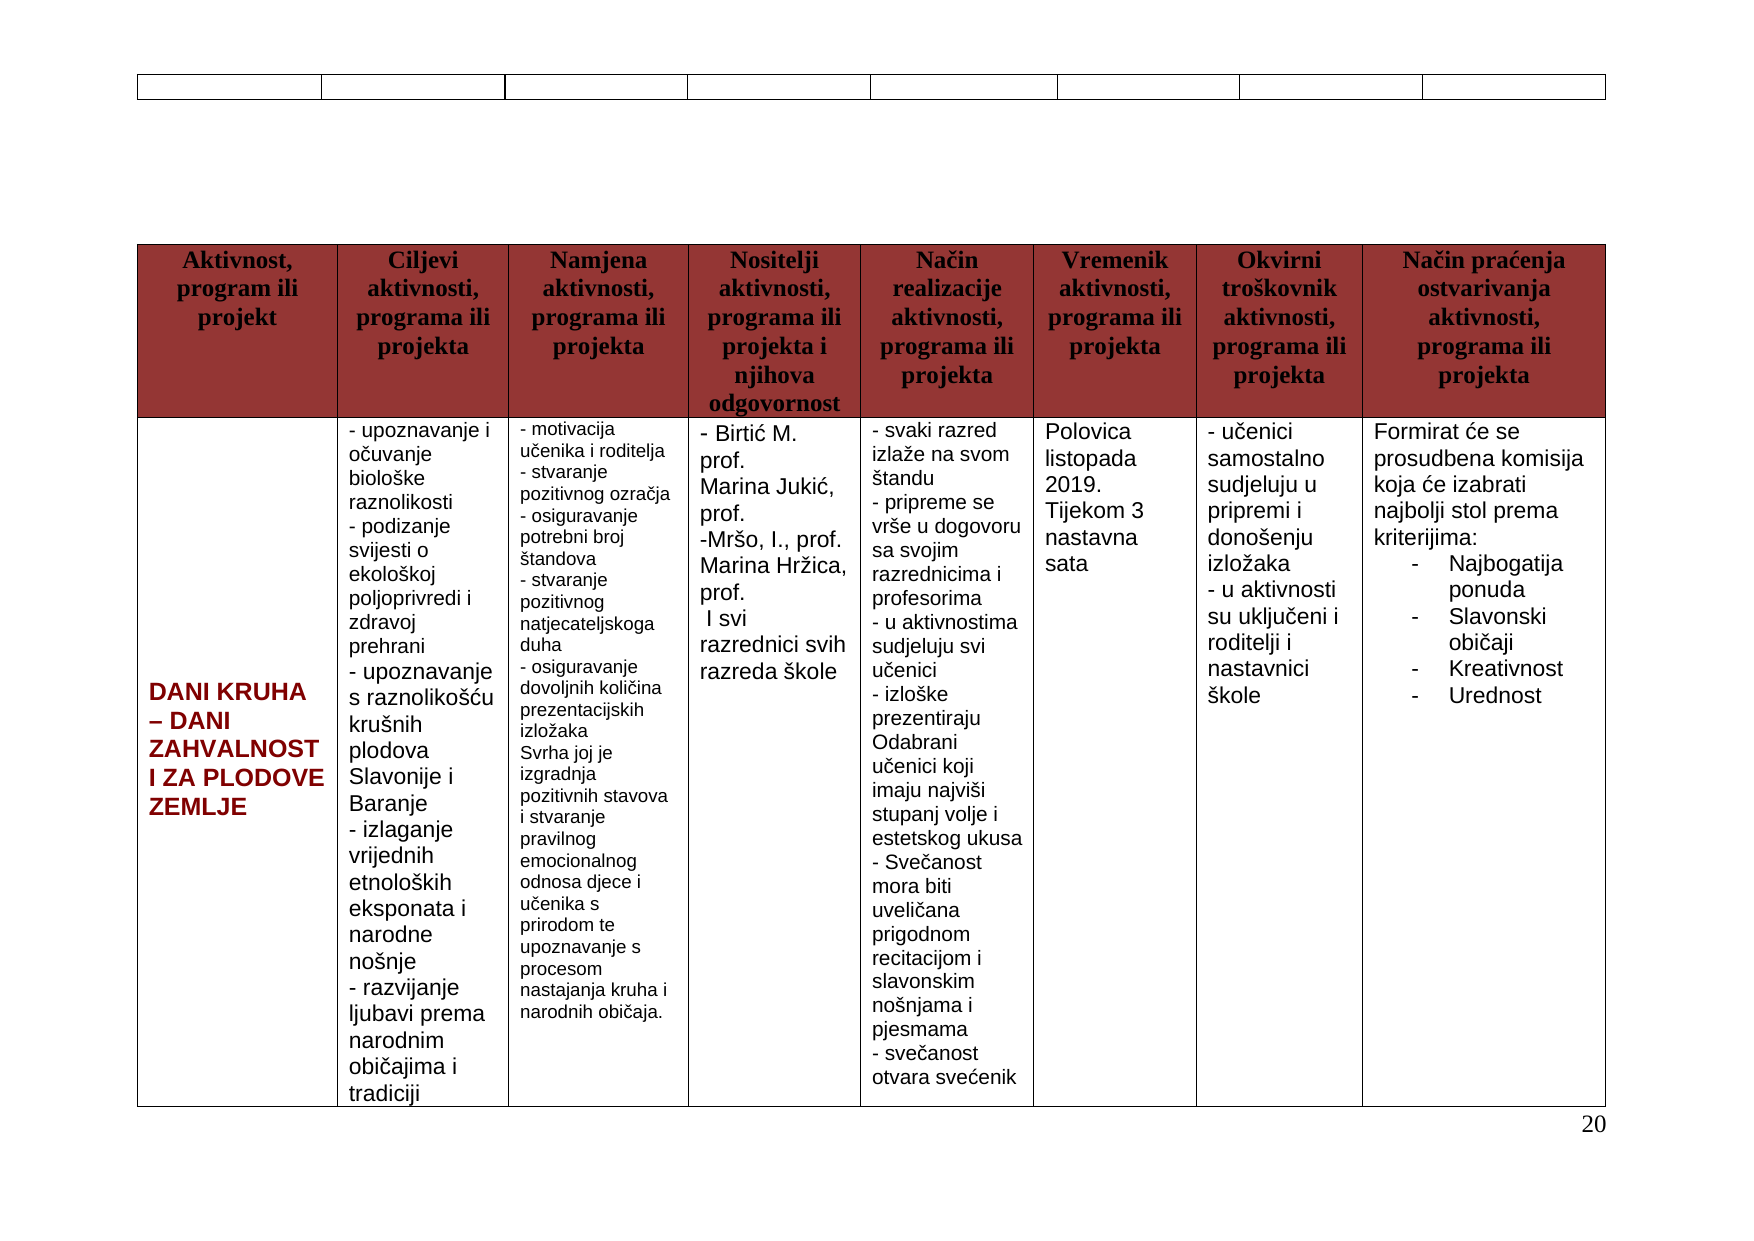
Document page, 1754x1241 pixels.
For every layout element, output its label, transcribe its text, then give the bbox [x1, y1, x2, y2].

table_header Način realizacije aktivnosti, programa ili projekta [861, 245, 1033, 417]
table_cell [1058, 75, 1239, 99]
table_header Vremenik aktivnosti, programa ili projekta [1034, 245, 1196, 417]
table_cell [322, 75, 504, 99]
table_header Okvirni troškovnik aktivnosti, programa ili projekta [1197, 245, 1362, 417]
table_header Nositelji aktivnosti, programa ili projekta i njihova odgovornost [689, 245, 860, 417]
table_header Način praćenja ostvarivanja aktivnosti, programa ili projekta [1363, 245, 1605, 417]
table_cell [1423, 75, 1605, 99]
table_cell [509, 418, 688, 1106]
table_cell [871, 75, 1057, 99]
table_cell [138, 75, 321, 99]
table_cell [861, 418, 1033, 1106]
table_header Namjena aktivnosti, programa ili projekta [509, 245, 688, 417]
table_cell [138, 418, 337, 1106]
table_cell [1363, 418, 1605, 1106]
table_header Ciljevi aktivnosti, programa ili projekta [338, 245, 508, 417]
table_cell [689, 418, 860, 1106]
table_header Aktivnost, program ili projekt [138, 245, 337, 417]
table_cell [338, 418, 508, 1106]
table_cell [1197, 418, 1362, 1106]
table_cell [506, 75, 687, 99]
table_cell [688, 75, 870, 99]
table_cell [1240, 75, 1422, 99]
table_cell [1034, 418, 1196, 1106]
